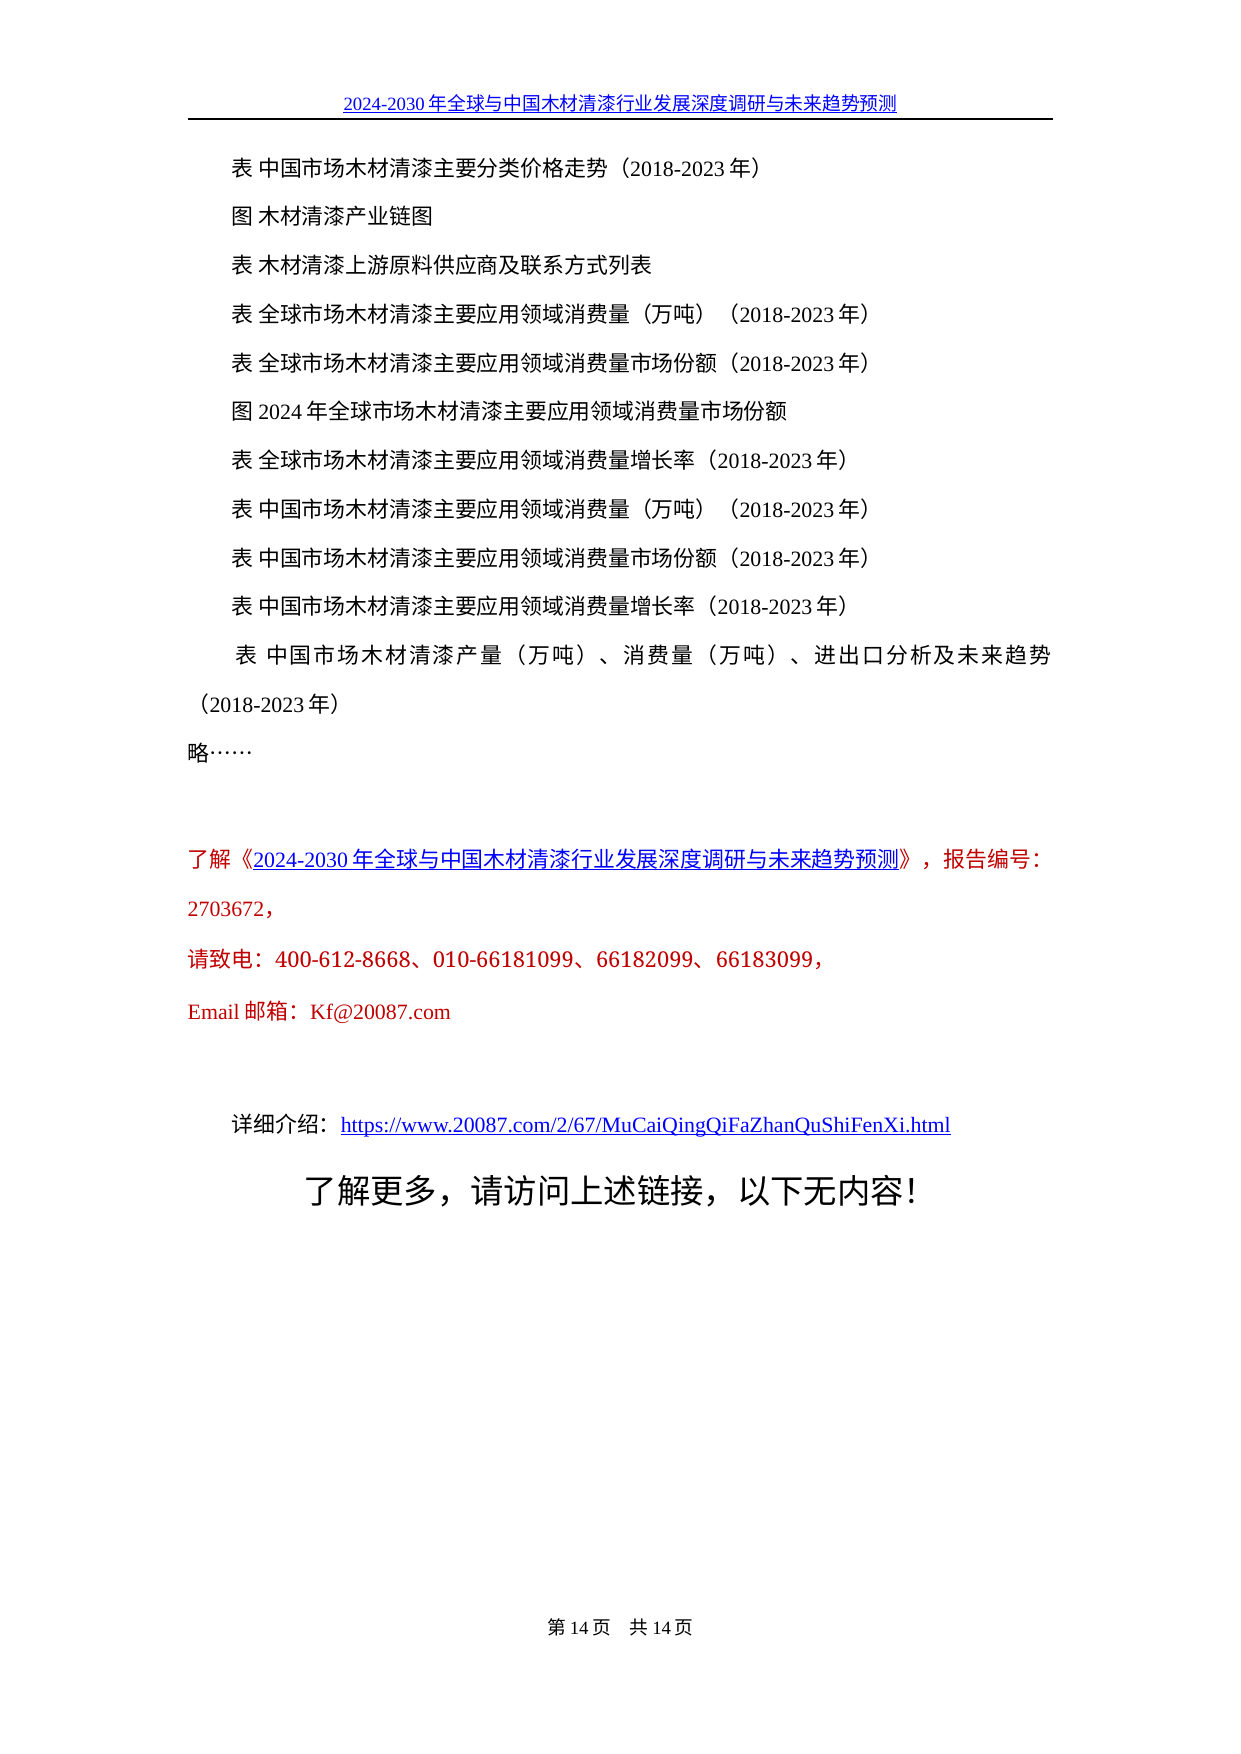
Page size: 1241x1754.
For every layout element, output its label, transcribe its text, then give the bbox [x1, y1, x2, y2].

title 了解更多，请访问上述链接，以下无内容！ [187, 1156, 1053, 1221]
text 请致电：400-612-8668、010-66181099、66182099、66183099， [187, 942, 1053, 974]
text Email邮箱：Kf@20087.com [187, 993, 1053, 1026]
text 详细介绍：https://www.20087.com/2/67/MuCaiQingQiFaZhanQuShiFenXi.html [187, 1106, 1053, 1139]
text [187, 150, 1053, 768]
text 了解《2024-2030年全球与中国木材清漆行业发展深度调研与未来趋势预测》，报告编号：2703672， [187, 842, 1053, 923]
